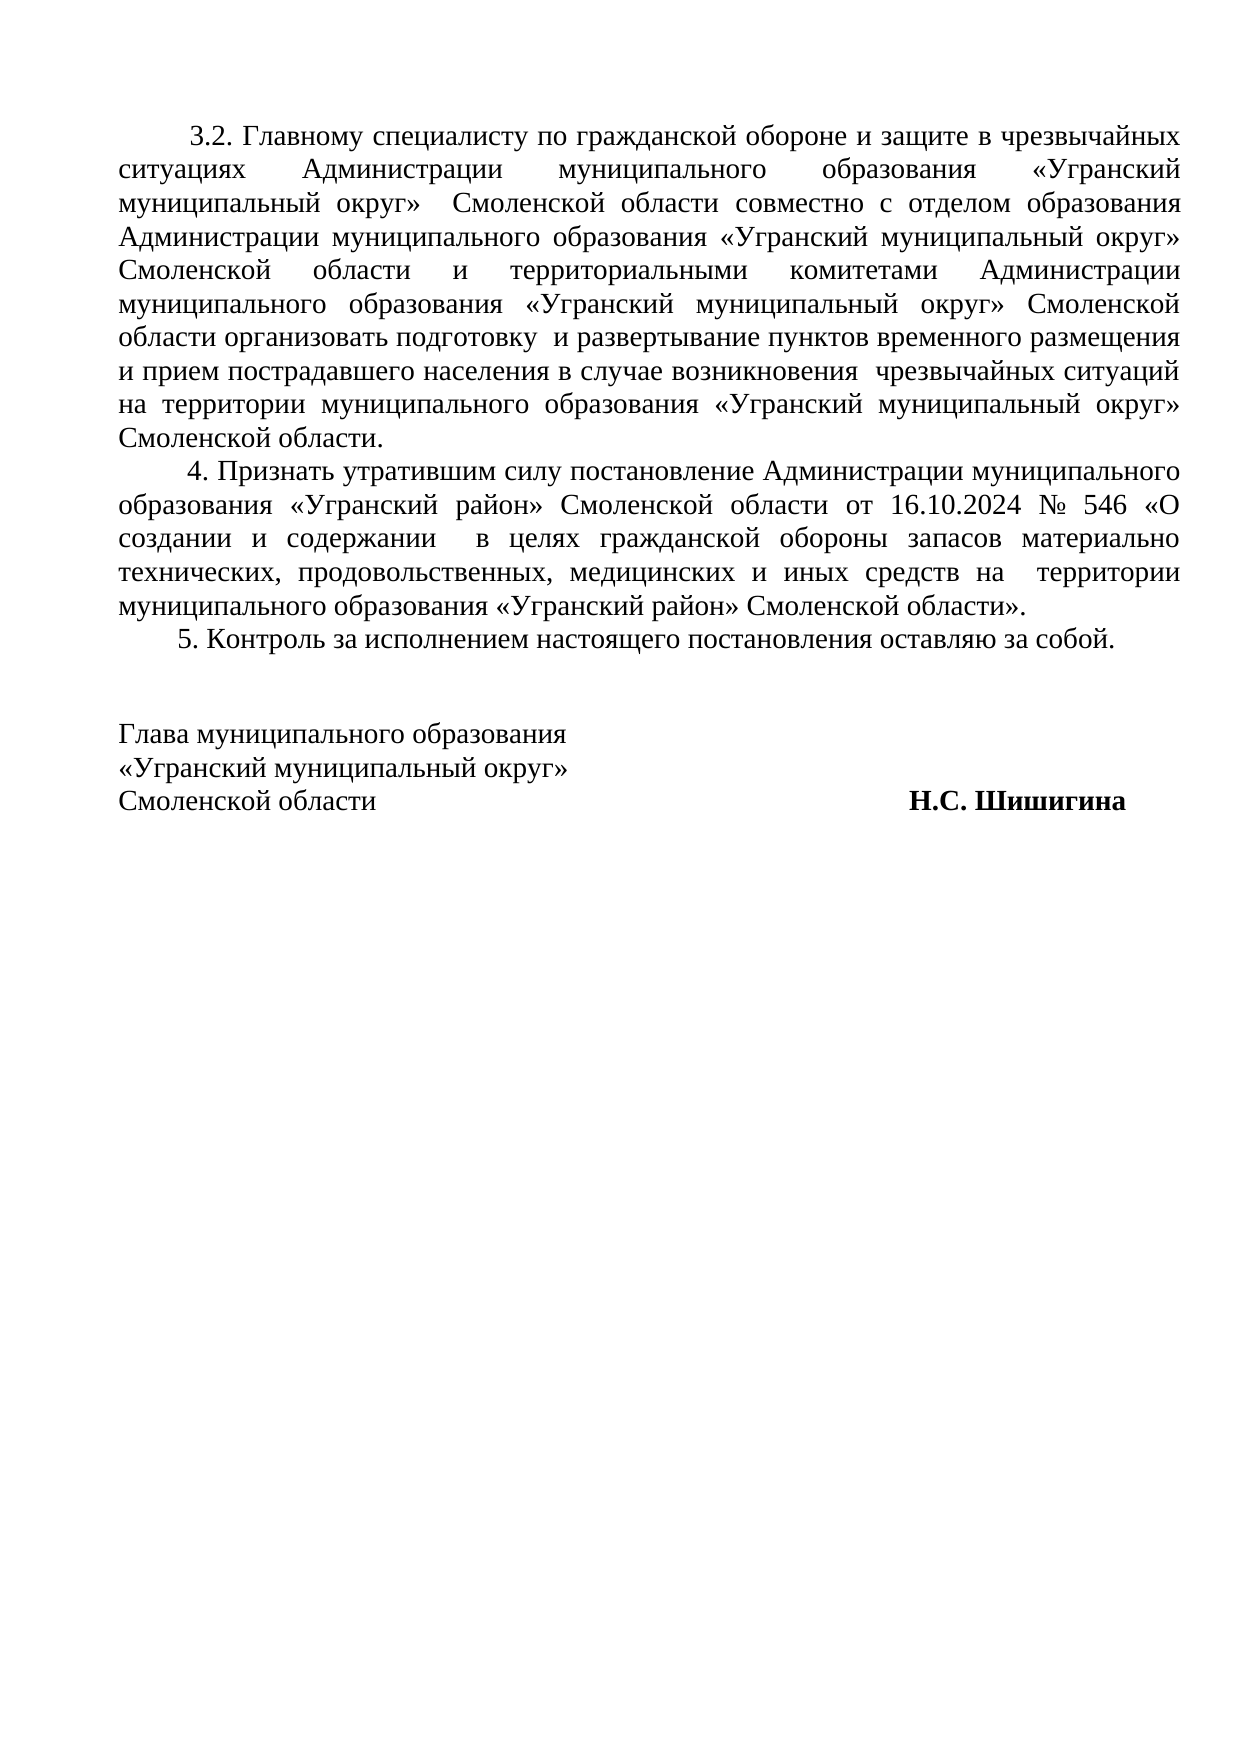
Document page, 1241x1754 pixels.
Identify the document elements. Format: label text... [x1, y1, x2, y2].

text Смоленской области Н.С. Шишигина [118, 783, 1181, 817]
text Глава муниципального образования [118, 716, 1181, 750]
text 3.2. Главному специалисту по гражданской обороне и защите в чрезвычайных ситуациях Администрации муниципального образования «Угранский муниципальный округ» Смоленской области совместно с отделом образования Администрации муниципального образования «Угранский муниципальный округ» Смоленской области и территориальными комитетами Администрации муниципального образования «Угранский муниципальный округ» Смоленской области организовать подготовку и развертывание пунктов временного размещения и прием пострадавшего населения в случае возникновения чрезвычайных ситуаций на территории муниципального образования «Угранский муниципальный округ» Смоленской области. [118, 118, 1181, 453]
text «Угранский муниципальный округ» [118, 750, 1181, 783]
text 5. Контроль за исполнением настоящего постановления оставляю за собой. [118, 621, 1181, 655]
text 4. Признать утратившим силу постановление Администрации муниципального образования «Угранский район» Смоленской области от 16.10.2024 № 546 «О создании и содержании в целях гражданской обороны запасов материально технических, продовольственных, медицинских и иных средств на территории муниципального образования «Угранский район» Смоленской области». [118, 453, 1181, 621]
